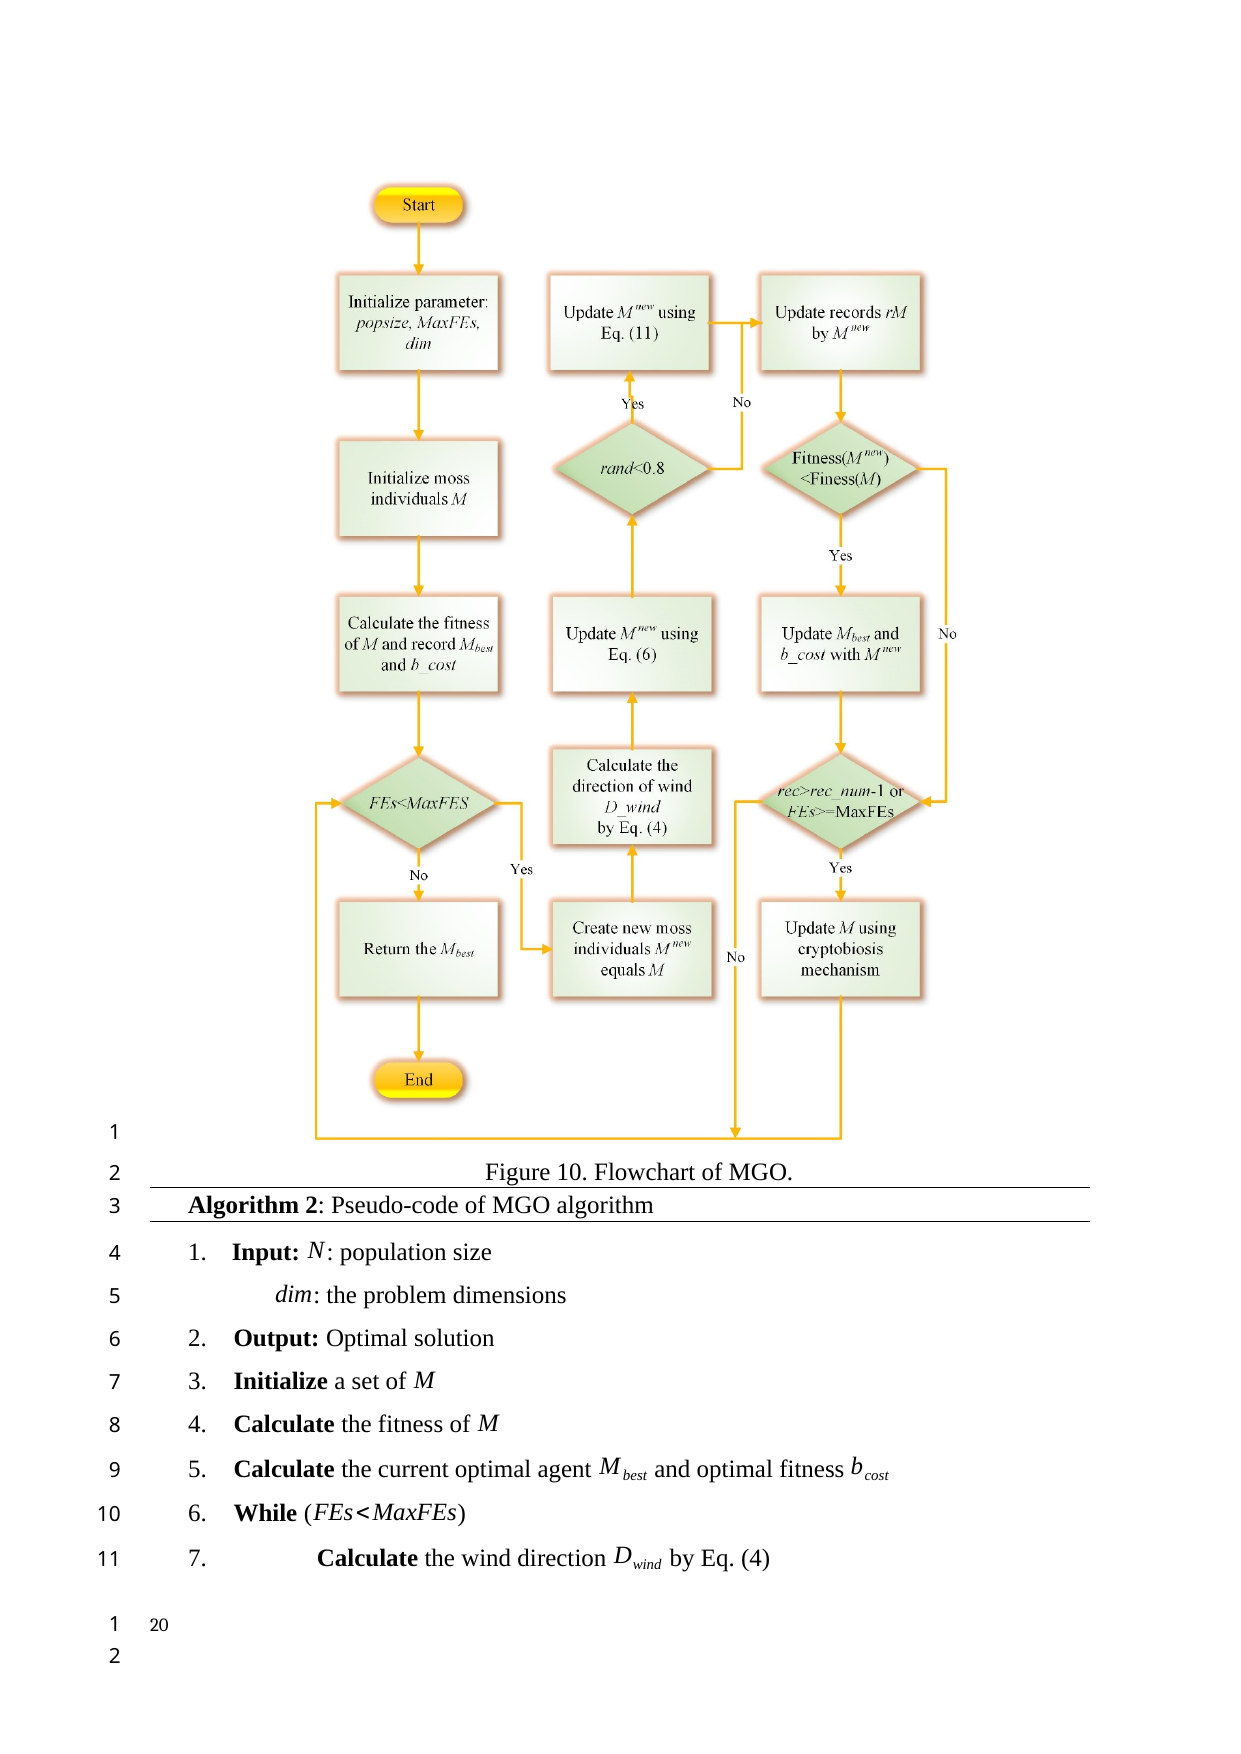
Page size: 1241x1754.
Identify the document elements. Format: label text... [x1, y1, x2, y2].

text Algorithm 2: Pseudo-code of MGO algorithm [150, 1188, 1090, 1221]
list Input: : population size [188, 1237, 1090, 1265]
text 2. Output: Optimal solution [150, 1323, 1090, 1352]
text 5. Calculate the current optimal agent and optimal fitness [150, 1452, 1090, 1484]
text 6. While () [150, 1498, 1090, 1527]
picture [314, 177, 964, 1140]
text 7. Calculate the wind direction by Eq. (4) [150, 1541, 1090, 1573]
text : the problem dimensions [150, 1280, 1090, 1309]
text Figure 10. Flowchart of MGO. [150, 1154, 1090, 1187]
text 3. Initialize a set of [150, 1366, 1090, 1395]
text 4. Calculate the fitness of [150, 1409, 1090, 1438]
